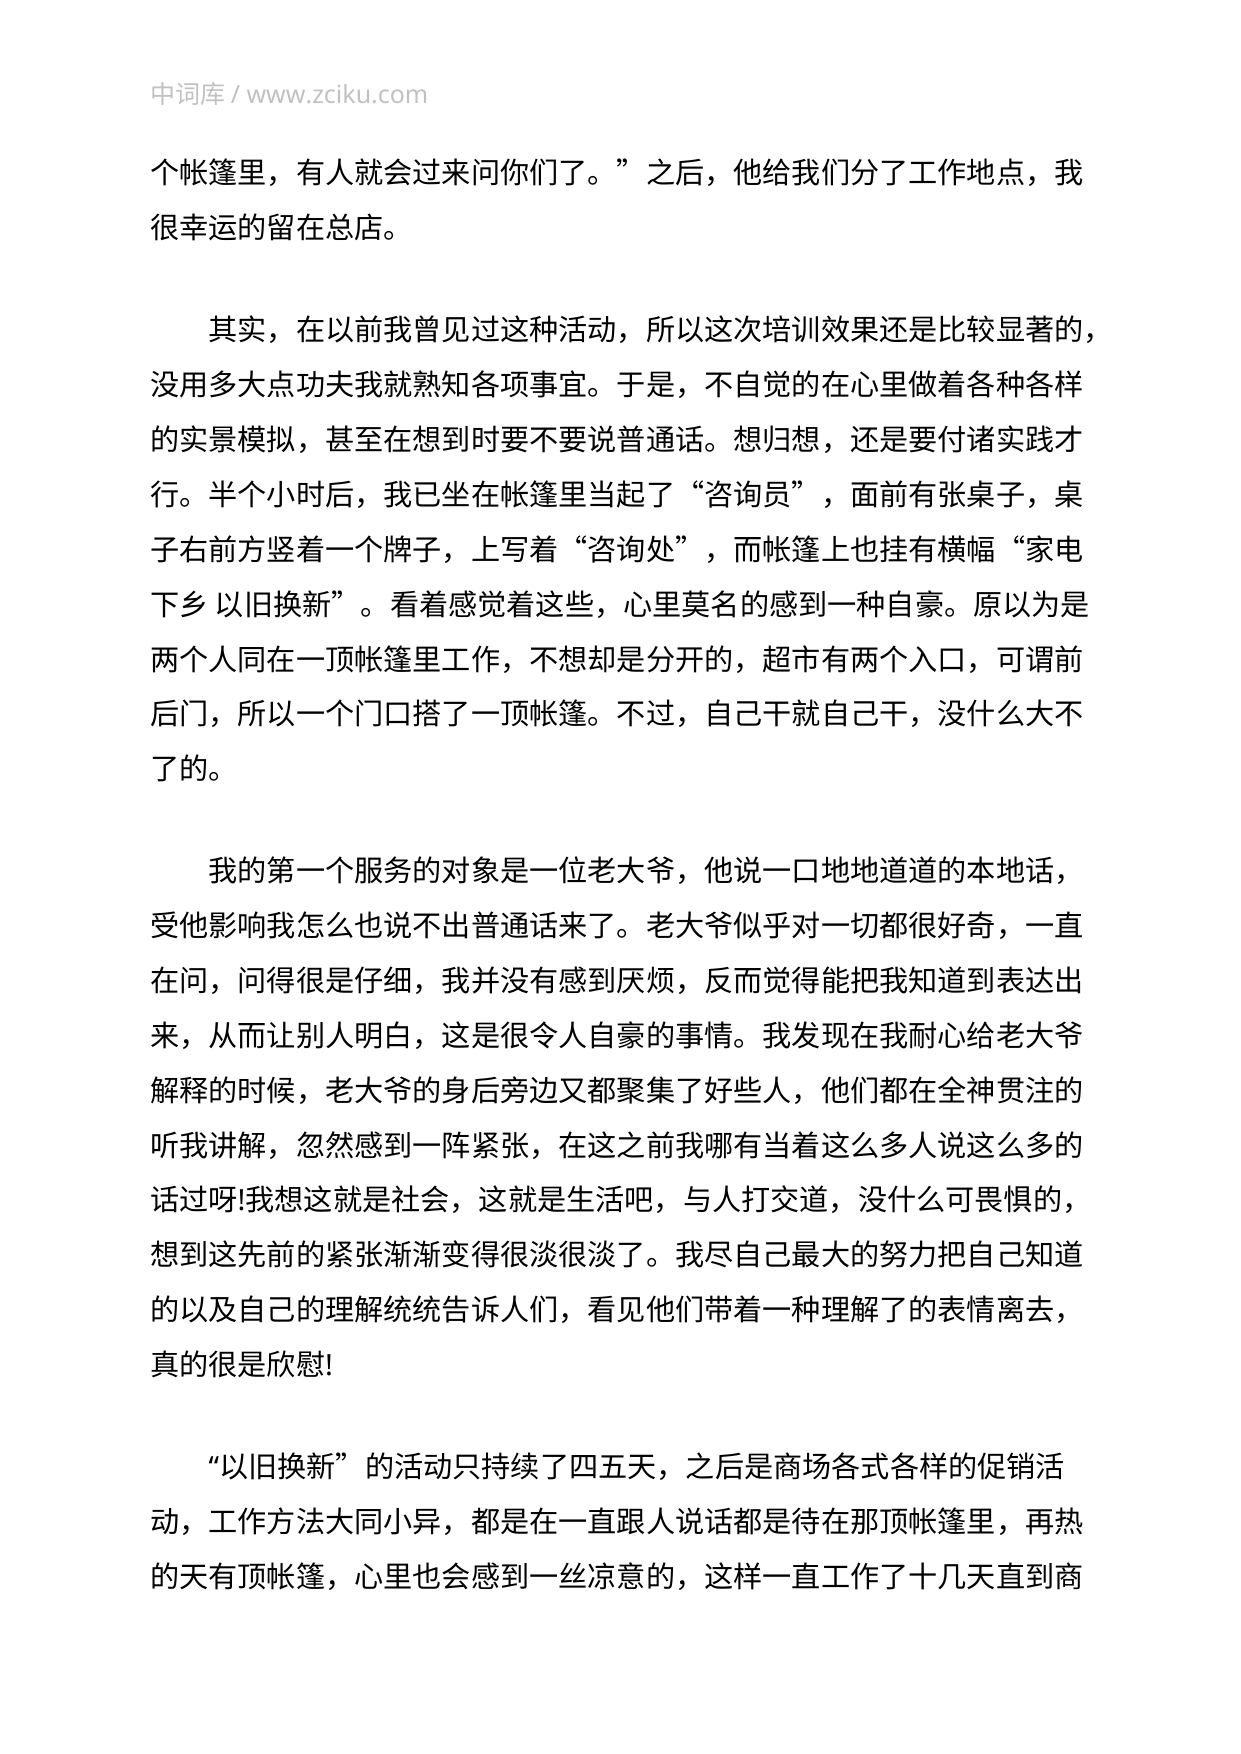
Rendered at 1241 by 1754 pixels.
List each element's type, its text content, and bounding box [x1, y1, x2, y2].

text 我的第一个服务的对象是一位老大爷，他说一口地地道道的本地话，受他影响我怎么也说不出普通话来了。老大爷似乎对一切都很好奇，一直在问，问得很是仔细，我并没有感到厌烦，反而觉得能把我知道到表达出来，从而让别人明白，这是很令人自豪的事情。我发现在我耐心给老大爷解释的时候，老大爷的身后旁边又都聚集了好些人，他们都在全神贯注的听我讲解，忽然感到一阵紧张，在这之前我哪有当着这么多人说这么多的话过呀!我想这就是社会，这就是生活吧，与人打交道，没什么可畏惧的，想到这先前的紧张渐渐变得很淡很淡了。我尽自己最大的努力把自己知道的以及自己的理解统统告诉人们，看见他们带着一种理解了的表情离去，真的很是欣慰! [150, 848, 1090, 1384]
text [150, 150, 1090, 247]
text 其实，在以前我曾见过这种活动，所以这次培训效果还是比较显著的，没用多大点功夫我就熟知各项事宜。于是，不自觉的在心里做着各种各样的实景模拟，甚至在想到时要不要说普通话。想归想，还是要付诸实践才行。半个小时后，我已坐在帐篷里当起了“咨询员”，面前有张桌子，桌子右前方竖着一个牌子，上写着“咨询处”，而帐篷上也挂有横幅“家电下乡 以旧换新”。看着感觉着这些，心里莫名的感到一种自豪。原以为是两个人同在一顶帐篷里工作，不想却是分开的，超市有两个入口，可谓前后门，所以一个门口搭了一顶帐篷。不过，自己干就自己干，没什么大不了的。 [150, 307, 1090, 788]
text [150, 1444, 1090, 1596]
